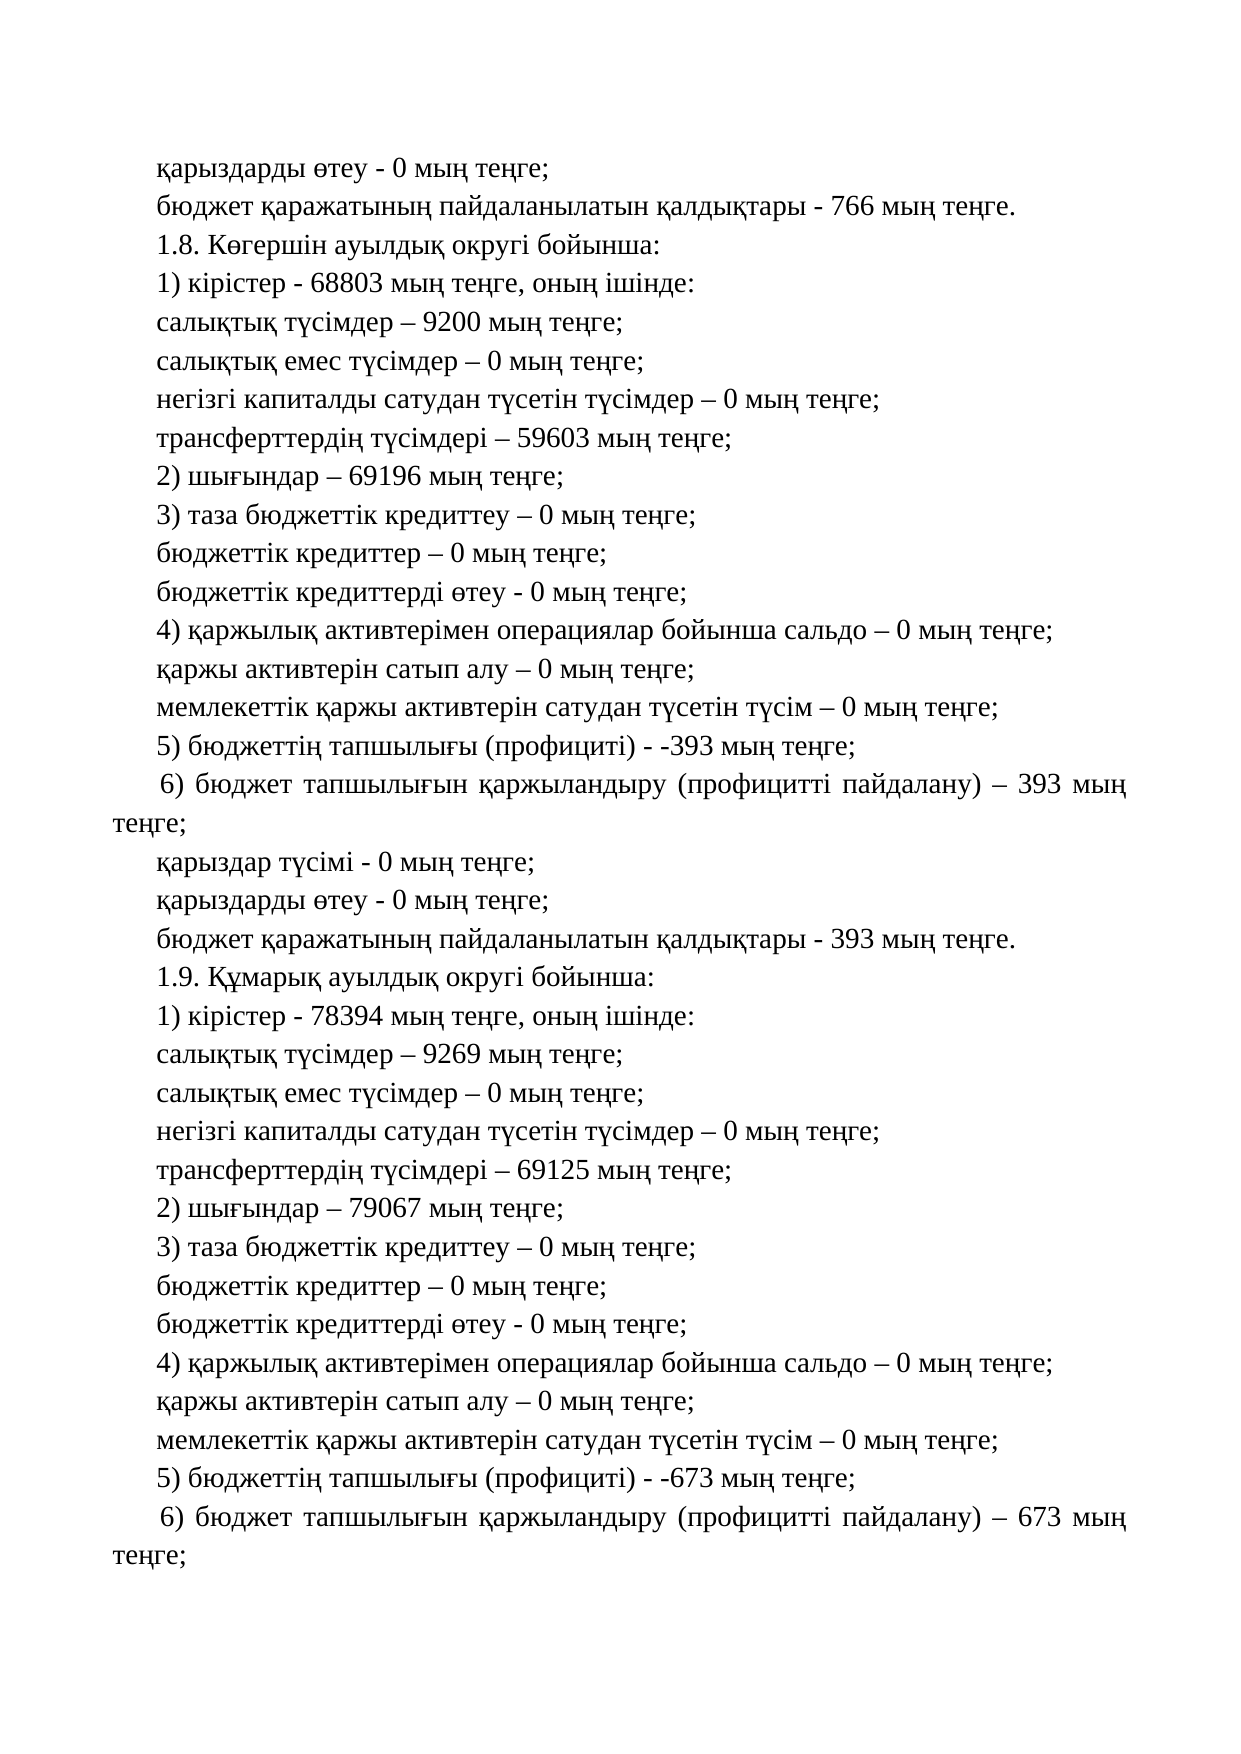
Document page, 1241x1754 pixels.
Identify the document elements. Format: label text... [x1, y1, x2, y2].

text бюджет қаражатының пайдаланылатын қалдықтары - 766 мың теңге. [112, 188, 1128, 222]
text бюджет қаражатының пайдаланылатын қалдықтары - 393 мың теңге. [112, 921, 1128, 954]
text мемлекеттік қаржы активтерін сатудан түсетін түсім – 0 мың теңге; [112, 689, 1128, 723]
text салықтық түсімдер – 9200 мың теңге; [112, 304, 1128, 338]
text салықтық емес түсімдер – 0 мың теңге; [112, 343, 1128, 376]
text қарыздарды өтеу - 0 мың теңге; [112, 150, 1128, 183]
text қаржы активтерін сатып алу – 0 мың теңге; [112, 1383, 1128, 1417]
text бюджеттік кредиттерді өтеу - 0 мың теңге; [112, 574, 1128, 607]
text салықтық емес түсімдер – 0 мың теңге; [112, 1075, 1128, 1108]
text бюджеттік кредиттер – 0 мың теңге; [112, 1268, 1128, 1301]
text негізгі капиталды сатудан түсетін түсімдер – 0 мың теңге; [112, 381, 1128, 415]
text 6) бюджет тапшылығын қаржыландыру (профицитті пайдалану) – 673 мың теңге; [112, 1499, 1128, 1571]
text мемлекеттік қаржы активтерін сатудан түсетін түсім – 0 мың теңге; [112, 1422, 1128, 1455]
text бюджеттік кредиттерді өтеу - 0 мың теңге; [112, 1306, 1128, 1340]
text 4) қаржылық активтерімен операциялар бойынша сальдо – 0 мың теңге; [112, 1345, 1128, 1378]
text 5) бюджеттің тапшылығы (профициті) - -393 мың теңге; [112, 728, 1128, 762]
text қарыздар түсімі - 0 мың теңге; [112, 844, 1128, 877]
text трансферттердің түсімдері – 69125 мың теңге; [112, 1152, 1128, 1186]
text қарыздарды өтеу - 0 мың теңге; [112, 882, 1128, 916]
text 3) таза бюджеттік кредиттеу – 0 мың теңге; [112, 1229, 1128, 1263]
text салықтық түсімдер – 9269 мың теңге; [112, 1036, 1128, 1070]
text негізгі капиталды сатудан түсетін түсімдер – 0 мың теңге; [112, 1113, 1128, 1147]
text 4) қаржылық активтерімен операциялар бойынша сальдо – 0 мың теңге; [112, 612, 1128, 646]
text 1) кірістер - 78394 мың теңге, оның ішінде: [112, 998, 1128, 1031]
text 6) бюджет тапшылығын қаржыландыру (профицитті пайдалану) – 393 мың теңге; [112, 767, 1128, 839]
text 1.9. Құмарық ауылдық округі бойынша: [112, 959, 1128, 993]
text 1) кірістер - 68803 мың теңге, оның ішінде: [112, 266, 1128, 299]
text қаржы активтерін сатып алу – 0 мың теңге; [112, 651, 1128, 684]
text бюджеттік кредиттер – 0 мың теңге; [112, 535, 1128, 569]
text 2) шығындар – 69196 мың теңге; [112, 458, 1128, 492]
text 1.8. Көгершін ауылдық округі бойынша: [112, 227, 1128, 261]
text трансферттердің түсімдері – 59603 мың теңге; [112, 420, 1128, 453]
text 2) шығындар – 79067 мың теңге; [112, 1191, 1128, 1224]
text 5) бюджеттің тапшылығы (профициті) - -673 мың теңге; [112, 1460, 1128, 1494]
text 3) таза бюджеттік кредиттеу – 0 мың теңге; [112, 497, 1128, 530]
